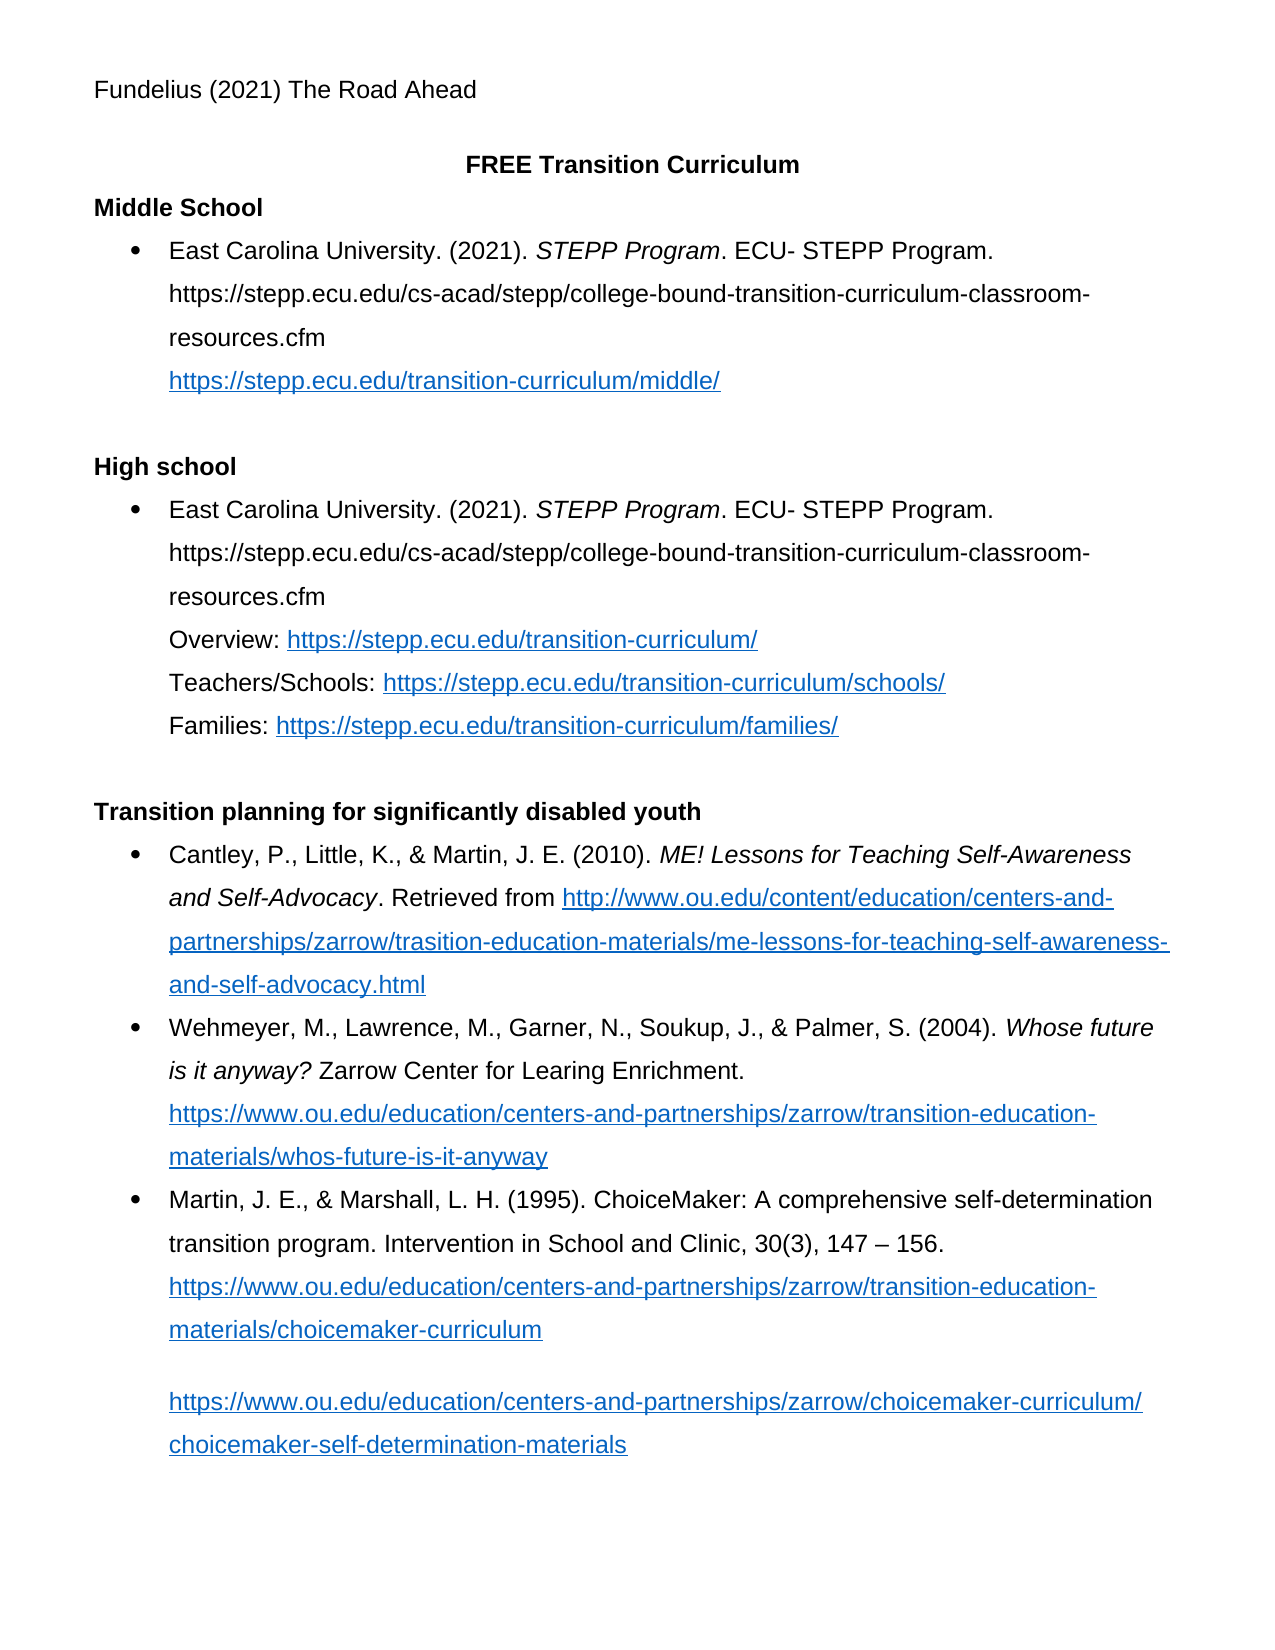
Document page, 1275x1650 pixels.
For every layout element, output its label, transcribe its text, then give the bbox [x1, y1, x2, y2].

text Overview: https://stepp.ecu.edu/transition-curriculum/ [94, 624, 1172, 653]
list East Carolina University. (2021). STEPP Program. ECU- STEPP Program. https://stepp.ecu.edu/cs-acad/stepp/college-bound-transition-curriculum-classroom-resources.cfm [131, 495, 1172, 610]
list Martin, J. E., & Marshall, L. H. (1995). ChoiceMaker: A comprehensive self-determination transition program. Intervention in School and Clinic, 30(3), 147 – 156. https://www.ou.edu/education/centers-and-partnerships/zarrow/transition-education-materials/choicemaker-curriculum [131, 1185, 1172, 1344]
list East Carolina University. (2021). STEPP Program. ECU- STEPP Program. https://stepp.ecu.edu/cs-acad/stepp/college-bound-transition-curriculum-classroom-resources.cfm [131, 236, 1172, 351]
subtitle Transition planning for significantly disabled youth [94, 797, 1172, 826]
title FREE Transition Curriculum [94, 150, 1172, 179]
text https://stepp.ecu.edu/transition-curriculum/middle/ [94, 366, 1172, 394]
list Wehmeyer, M., Lawrence, M., Garner, N., Soukup, J., & Palmer, S. (2004). Whose future is it anyway? Zarrow Center for Learing Enrichment. https://www.ou.edu/education/centers-and-partnerships/zarrow/transition-education-materials/whos-future-is-it-anyway [131, 1013, 1172, 1171]
list Cantley, P., Little, K., & Martin, J. E. (2010). ME! Lessons for Teaching Self-Awareness and Self-Advocacy. Retrieved from http://www.ou.edu/content/education/centers-and-partnerships/zarrow/trasition-education-materials/me-lessons-for-teaching-self-awareness-and-self-advocacy.html [131, 840, 1172, 998]
subtitle Middle School [94, 193, 1172, 222]
text Families: https://stepp.ecu.edu/transition-curriculum/families/ [94, 711, 1172, 739]
subtitle High school [94, 452, 1172, 481]
text https://www.ou.edu/education/centers-and-partnerships/zarrow/choicemaker-curriculum/choicemaker-self-determination-materials [94, 1387, 1172, 1459]
text Teachers/Schools: https://stepp.ecu.edu/transition-curriculum/schools/ [94, 668, 1172, 696]
